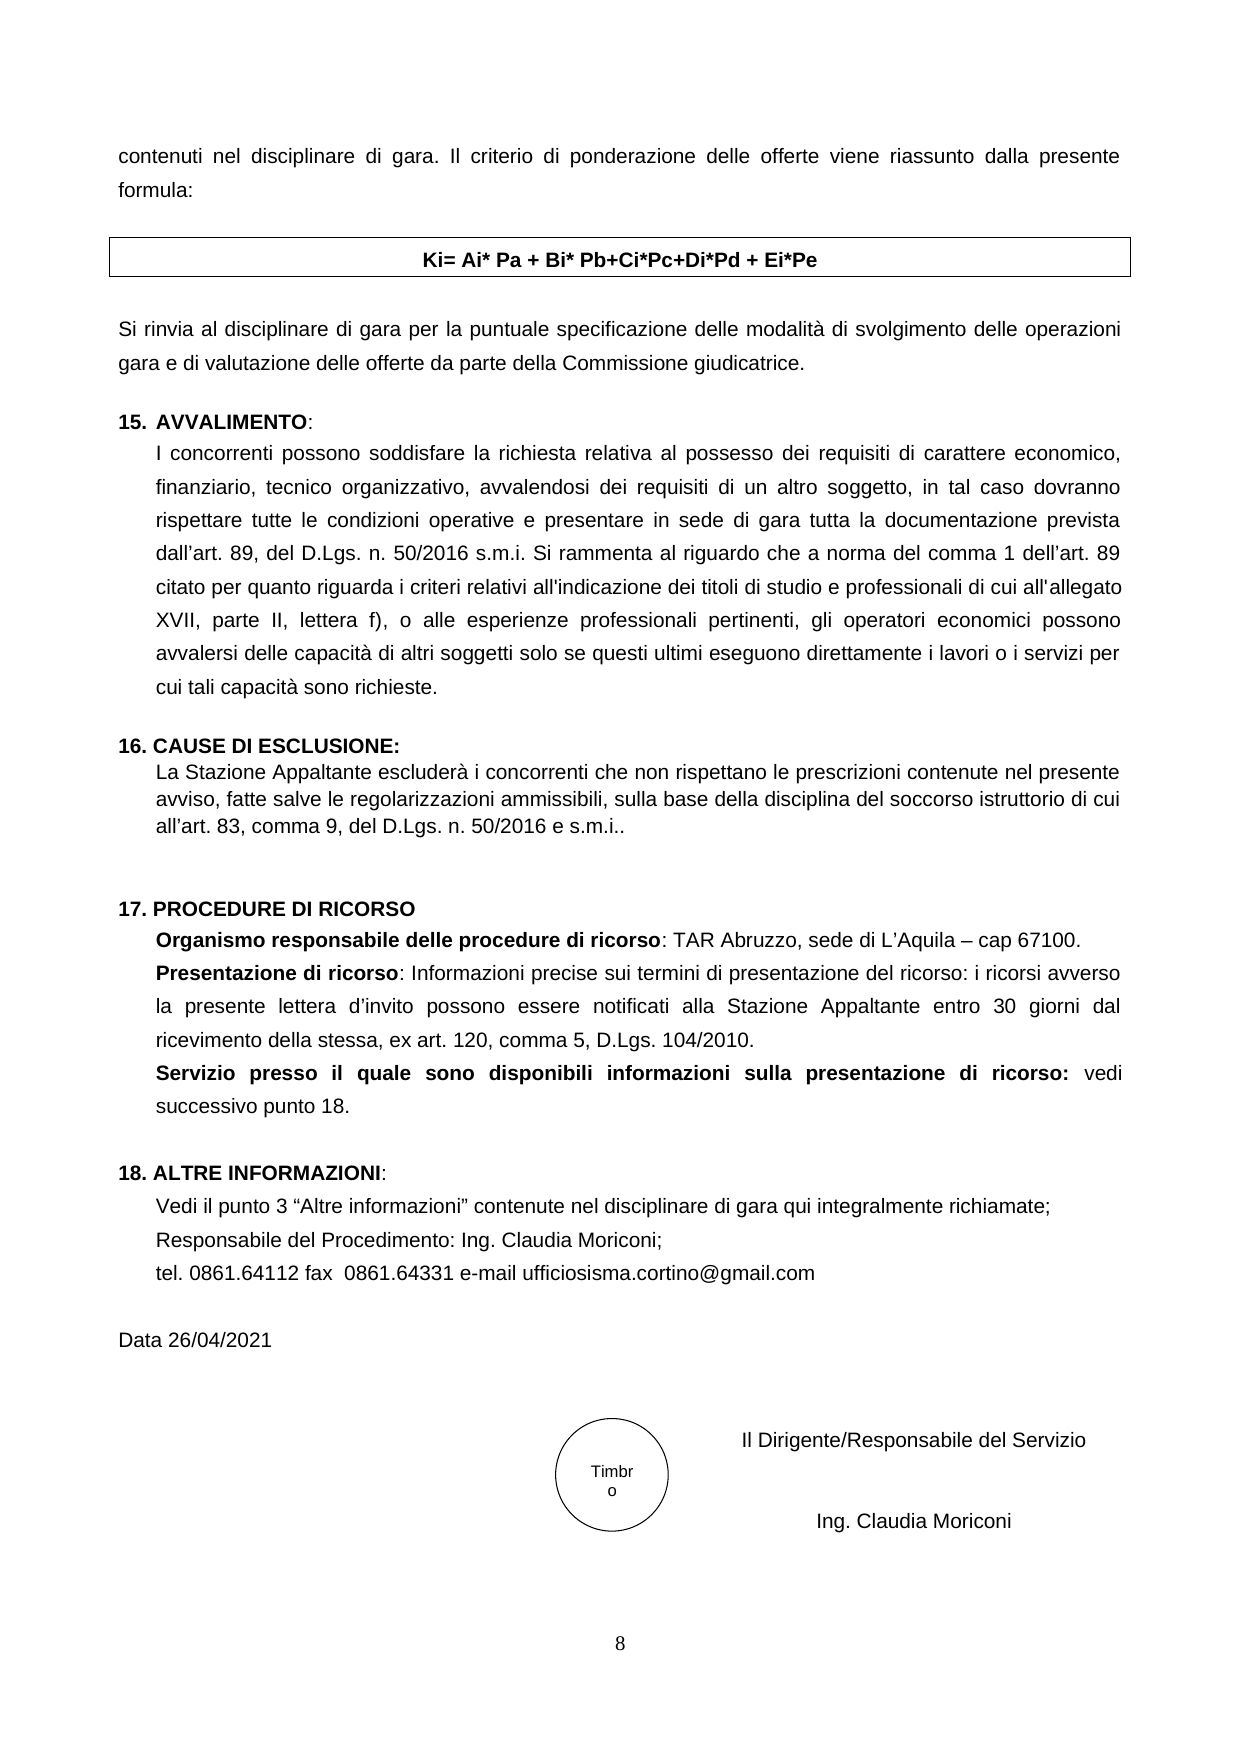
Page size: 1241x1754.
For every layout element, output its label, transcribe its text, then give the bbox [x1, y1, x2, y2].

list AVVALIMENTO: [118, 410, 1122, 434]
text Il Dirigente/Responsabile del Servizio [118, 1421, 590, 1454]
text Data 26/04/2021 [118, 1321, 1122, 1354]
text 18. ALTRE INFORMAZIONI: [118, 1154, 1122, 1187]
text tel. 0861.64112 fax 0861.64331 e-mail ufficiosisma.cortino@gmail.com [156, 1254, 1122, 1287]
text 16. CAUSE DI ESCLUSIONE: [118, 734, 1122, 758]
text Presentazione di ricorso: Informazioni precise sui termini di presentazione del ricorso: i ricorsi avverso la presente lettera d’invito possono essere notificati alla Stazione Appaltante entro 30 giorni dal ricevimento della stessa, ex art. 120, comma 5, D.Lgs. 104/2010. [156, 954, 1122, 1054]
text 17. PROCEDURE DI RICORSO [118, 897, 1122, 921]
text Servizio presso il quale sono disponibili informazioni sulla presentazione di ricorso: vedi successivo punto 18. [156, 1054, 1122, 1121]
text Il Dirigente/Responsabile del Servizio [633, 1421, 1122, 1454]
text Vedi il punto 3 “Altre informazioni” contenute nel disciplinare di gara qui integralmente richiamate; [156, 1187, 1122, 1221]
text Organismo responsabile delle procedure di ricorso: TAR Abruzzo, sede di L’Aquila – cap 67100. [156, 921, 1122, 954]
text Ki= Ai* Pa + Bi* Pb+Ci*Pc+Di*Pd + Ei*Pe [110, 238, 1130, 276]
text Responsabile del Procedimento: Ing. Claudia Moriconi; [156, 1221, 1122, 1254]
text Ing. Claudia Moriconi [118, 1502, 1122, 1535]
text escluderà i concorrenti che non rispettano le prescrizioni contenute nel presente avviso, fatte salve le regolarizzazioni ammissibili, sulla base della disciplina del soccorso istruttorio di cui all’art. 83, comma 9, del D.Lgs. n. 50/2016 e s.m.i.. [156, 758, 1122, 839]
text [118, 137, 1122, 204]
text Si rinvia al disciplinare di gara per la puntuale specificazione delle modalità di svolgimento delle operazioni gara e di valutazione delle offerte da parte della Commissione giudicatrice. [118, 310, 1122, 377]
text I concorrenti possono soddisfare la richiesta relativa al possesso dei requisiti di carattere economico, finanziario, tecnico organizzativo, avvalendosi dei requisiti di un altro soggetto, in tal caso dovranno rispettare tutte le condizioni operative e presentare in sede di gara tutta la documentazione prevista dall’art. 89, del D.Lgs. n. 50/2016 s.m.i. Si rammenta al riguardo che a norma del comma 1 dell’art. 89 citato per quanto riguarda i criteri relativi all'indicazione dei titoli di studio e professionali di cui all'allegato XVII, parte II, lettera f), o alle esperienze professionali pertinenti, gli operatori economici possono avvalersi delle capacità di altri soggetti solo se questi ultimi eseguono direttamente i lavori o i servizi per cui tali capacità sono richieste. [156, 434, 1122, 701]
